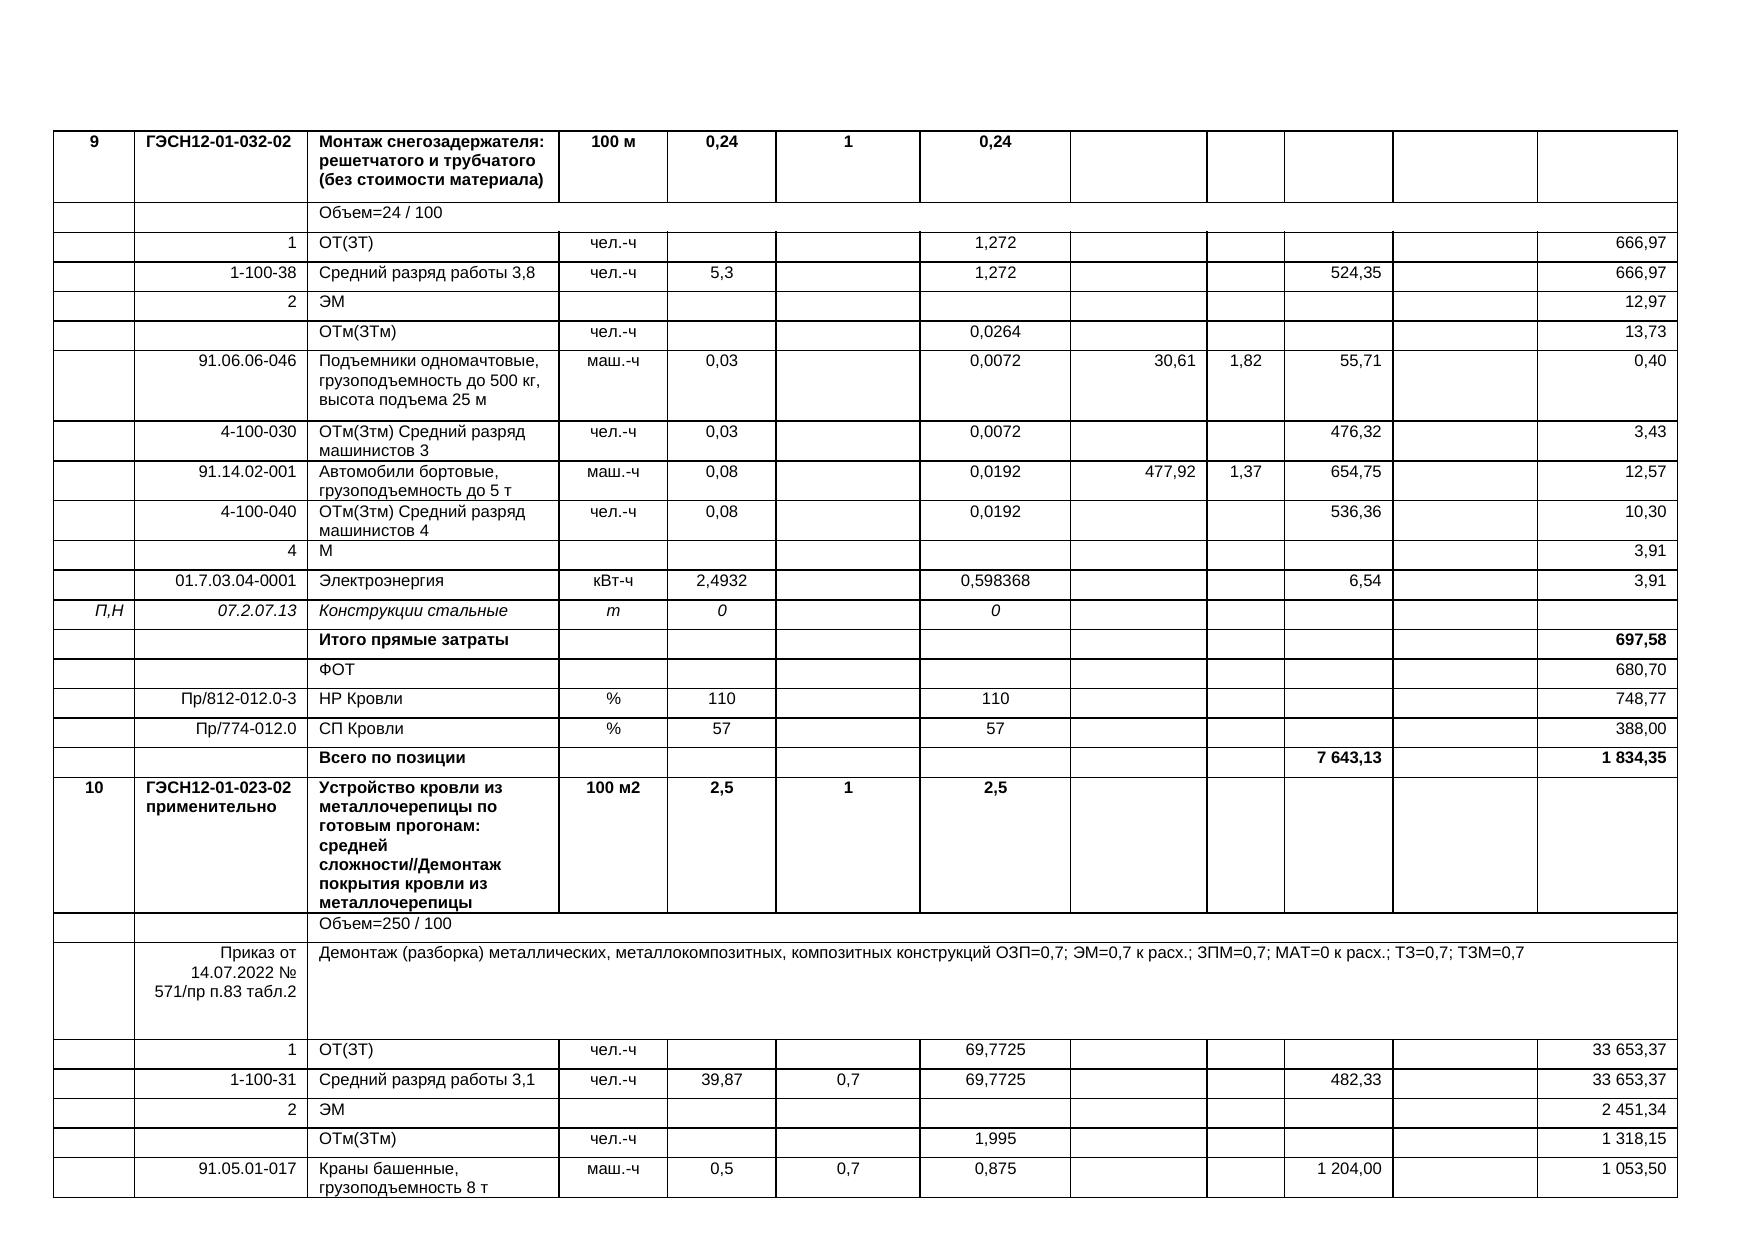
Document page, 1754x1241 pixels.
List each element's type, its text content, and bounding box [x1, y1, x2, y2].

table_cell [1208, 263, 1284, 291]
table_cell 654,75 [1285, 462, 1392, 500]
table_cell [1285, 689, 1392, 717]
table_cell 1 053,50 [1538, 1158, 1677, 1197]
table_cell маш.-ч [560, 351, 667, 420]
table_cell Демонтаж (разборка) металлических, металлокомпозитных, композитных конструкций ОЗП=0,7; ЭМ=0,7 к расх.; ЗПМ=0,7; МАТ=0 к расх.; ТЗ=0,7; ТЗМ=0,7 [308, 943, 1677, 1038]
table_cell [1394, 233, 1537, 261]
table_cell [1208, 660, 1284, 688]
table_cell ОТ(ЗТ) [308, 233, 558, 261]
table_cell 697,58 [1538, 630, 1677, 658]
table_cell 666,97 [1538, 233, 1677, 261]
table_cell [1208, 541, 1284, 569]
table_cell 13,73 [1538, 322, 1677, 350]
table_cell 33 653,37 [1538, 1070, 1677, 1098]
table_cell маш.-ч [560, 1158, 667, 1197]
table_cell % [560, 719, 667, 747]
table_cell [1208, 601, 1284, 628]
table_cell 0,598368 [921, 571, 1070, 599]
table_cell ОТм(Зтм) Средний разряд машинистов 4 [308, 501, 558, 540]
table_cell 100 м2 [560, 778, 667, 912]
table_cell [1208, 630, 1284, 658]
table_cell [54, 1040, 134, 1068]
table_cell [1394, 1070, 1537, 1098]
table_cell П,Н [54, 601, 134, 628]
table_cell т [560, 601, 667, 628]
table_cell 6,54 [1285, 571, 1392, 599]
table_cell [560, 630, 667, 658]
table_cell чел.-ч [560, 233, 667, 261]
table_cell [1394, 571, 1537, 599]
table_cell 57 [668, 719, 775, 747]
table_cell чел.-ч [560, 1040, 667, 1068]
table_cell ОТм(Зтм) Средний разряд машинистов 3 [308, 422, 558, 460]
table_cell [921, 541, 1070, 569]
table_cell [1208, 1040, 1284, 1068]
table_cell [54, 943, 134, 1038]
table_cell [1538, 778, 1677, 912]
table_cell [1071, 263, 1206, 291]
table_cell [1208, 292, 1284, 320]
table_cell 388,00 [1538, 719, 1677, 747]
table_cell Подъемники одномачтовые, грузоподъемность до 500 кг, высота подъема 25 м [308, 351, 558, 420]
table_cell маш.-ч [560, 462, 667, 500]
table_cell [54, 748, 134, 776]
table_cell Всего по позиции [308, 748, 558, 776]
table_cell 12,57 [1538, 462, 1677, 500]
table_cell [1394, 719, 1537, 747]
table_cell [1394, 1099, 1537, 1127]
table_cell [1394, 778, 1537, 912]
table_cell 91.05.01-017 [135, 1158, 307, 1197]
table_cell [1208, 501, 1284, 540]
table_cell [1394, 263, 1537, 291]
table_cell [54, 660, 134, 688]
table_cell [1208, 422, 1284, 460]
table_cell чел.-ч [560, 263, 667, 291]
table_cell чел.-ч [560, 1129, 667, 1157]
table_cell [135, 322, 307, 350]
table_cell [1285, 1099, 1392, 1127]
table_cell [1394, 322, 1537, 350]
table_cell Пр/774-012.0 [135, 719, 307, 747]
table_cell ЭМ [308, 292, 558, 320]
table_cell СП Кровли [308, 719, 558, 747]
table_cell [560, 541, 667, 569]
table_cell [1285, 541, 1392, 569]
table_cell [1208, 1099, 1284, 1127]
table_cell [1071, 660, 1206, 688]
table_cell [54, 422, 134, 460]
table_cell [921, 748, 1070, 776]
table_cell [777, 571, 919, 599]
table_cell 0,08 [668, 501, 775, 540]
table_cell 476,32 [1285, 422, 1392, 460]
table_cell 0,03 [668, 351, 775, 420]
table_cell [1071, 1099, 1206, 1127]
table_cell 482,33 [1285, 1070, 1392, 1098]
table_cell [1285, 233, 1392, 261]
table_cell [668, 322, 775, 350]
table_cell [560, 1099, 667, 1127]
table_cell [1071, 571, 1206, 599]
table_cell Средний разряд работы 3,8 [308, 263, 558, 291]
table_cell [1285, 719, 1392, 747]
table_cell [1285, 292, 1392, 320]
table_cell Конструкции стальные [308, 601, 558, 628]
table_cell [1538, 601, 1677, 628]
table_cell [1071, 748, 1206, 776]
table_cell [1208, 322, 1284, 350]
table_cell [54, 501, 134, 540]
table_cell [777, 719, 919, 747]
table_cell [1071, 422, 1206, 460]
table_cell [668, 660, 775, 688]
table_cell 1,995 [921, 1129, 1070, 1157]
table_cell [1071, 132, 1206, 202]
table_cell 2,5 [668, 778, 775, 912]
table_cell НР Кровли [308, 689, 558, 717]
table_cell [135, 748, 307, 776]
table_cell [54, 462, 134, 500]
table_cell 666,97 [1538, 263, 1677, 291]
table_cell [777, 322, 919, 350]
table_cell ФОТ [308, 660, 558, 688]
table_cell [921, 292, 1070, 320]
table_cell 1 [135, 233, 307, 261]
table_cell [921, 1099, 1070, 1127]
table_cell 69,7725 [921, 1070, 1070, 1098]
table_cell [668, 233, 775, 261]
table_cell 0,5 [668, 1158, 775, 1197]
table_cell 55,71 [1285, 351, 1392, 420]
table_cell [54, 1099, 134, 1127]
table_cell 7 643,13 [1285, 748, 1392, 776]
table_cell чел.-ч [560, 322, 667, 350]
table_cell 3,91 [1538, 541, 1677, 569]
table_cell [135, 630, 307, 658]
table_cell 1,82 [1208, 351, 1284, 420]
table_cell 3,91 [1538, 571, 1677, 599]
table_cell Автомобили бортовые, грузоподъемность до 5 т [308, 462, 558, 500]
table_cell ОТм(ЗТм) [308, 1129, 558, 1157]
table_cell % [560, 689, 667, 717]
table_cell [1285, 778, 1392, 912]
table_cell 0 [921, 601, 1070, 628]
table_cell 1 [135, 1040, 307, 1068]
table_cell [1071, 689, 1206, 717]
table_cell 0,0192 [921, 501, 1070, 540]
table_cell 4-100-030 [135, 422, 307, 460]
table_cell [1394, 748, 1537, 776]
table_cell чел.-ч [560, 422, 667, 460]
table_cell кВт-ч [560, 571, 667, 599]
table_cell [135, 660, 307, 688]
table_cell [54, 322, 134, 350]
table_cell [777, 351, 919, 420]
table_cell 0,7 [777, 1158, 919, 1197]
table_cell [560, 292, 667, 320]
table_cell [777, 233, 919, 261]
table_cell 0,24 [921, 132, 1070, 202]
table_cell Устройство кровли из металлочерепицы по готовым прогонам: средней сложности//Демонтаж покрытия кровли из металлочерепицы [308, 778, 558, 912]
table_cell [1208, 233, 1284, 261]
table_cell Объем=24 / 100 [308, 203, 1677, 231]
table_cell [1208, 571, 1284, 599]
table_cell Монтаж снегозадержателя: решетчатого и трубчатого (без стоимости материала) [308, 132, 558, 202]
table_cell [668, 541, 775, 569]
table_cell 524,35 [1285, 263, 1392, 291]
table_cell [54, 630, 134, 658]
table_cell 2 451,34 [1538, 1099, 1677, 1127]
table_cell [1285, 630, 1392, 658]
table_cell [1208, 689, 1284, 717]
table_cell [1394, 1158, 1537, 1197]
table_cell [54, 263, 134, 291]
table_cell 110 [668, 689, 775, 717]
table_cell 3,43 [1538, 422, 1677, 460]
table_cell [1285, 322, 1392, 350]
table_cell [135, 914, 307, 942]
table_cell 69,7725 [921, 1040, 1070, 1068]
table_cell Средний разряд работы 3,1 [308, 1070, 558, 1098]
table_cell [54, 914, 134, 942]
table_cell 0,0072 [921, 422, 1070, 460]
table_cell [1394, 422, 1537, 460]
table_cell 536,36 [1285, 501, 1392, 540]
table_cell [54, 1070, 134, 1098]
table_cell [1071, 1040, 1206, 1068]
table_cell [1285, 660, 1392, 688]
table_cell [668, 1099, 775, 1127]
table_cell [1394, 660, 1537, 688]
table_cell [54, 571, 134, 599]
table_cell 0,0072 [921, 351, 1070, 420]
table_cell 100 м [560, 132, 667, 202]
table_cell ЭМ [308, 1099, 558, 1127]
table_cell 0,08 [668, 462, 775, 500]
table_cell [135, 203, 307, 231]
table_cell 1-100-31 [135, 1070, 307, 1098]
table_cell 91.14.02-001 [135, 462, 307, 500]
table_cell [1208, 1129, 1284, 1157]
table_cell ГЭСН12-01-023-02 применительно [135, 778, 307, 912]
table_cell [54, 1129, 134, 1157]
table_cell 1-100-38 [135, 263, 307, 291]
table_cell 2,4932 [668, 571, 775, 599]
table_cell 1,272 [921, 263, 1070, 291]
table_cell 5,3 [668, 263, 775, 291]
table_cell 680,70 [1538, 660, 1677, 688]
table_cell 0,7 [777, 1070, 919, 1098]
table_cell [1285, 601, 1392, 628]
table_cell [777, 748, 919, 776]
table_cell 1,37 [1208, 462, 1284, 500]
table_cell Итого прямые затраты [308, 630, 558, 658]
table_cell [921, 630, 1070, 658]
table_cell чел.-ч [560, 1070, 667, 1098]
table_cell [1394, 292, 1537, 320]
table_cell [668, 1129, 775, 1157]
table_cell ГЭСН12-01-032-02 [135, 132, 307, 202]
table_cell [1394, 501, 1537, 540]
table_cell [1394, 1129, 1537, 1157]
table_cell Приказ от 14.07.2022 № 571/пр п.83 табл.2 [135, 943, 307, 1038]
table_cell 748,77 [1538, 689, 1677, 717]
table_cell [1071, 322, 1206, 350]
table_cell [777, 660, 919, 688]
table_cell [1071, 778, 1206, 912]
table_cell [1208, 719, 1284, 747]
table_cell ОТм(ЗТм) [308, 322, 558, 350]
table_cell 0,875 [921, 1158, 1070, 1197]
table_cell [1394, 689, 1537, 717]
table_cell [1394, 462, 1537, 500]
table_cell 1 [777, 778, 919, 912]
table_cell [1208, 1070, 1284, 1098]
table_cell [1071, 501, 1206, 540]
table_cell [921, 660, 1070, 688]
table_cell [777, 292, 919, 320]
table_cell [777, 1040, 919, 1068]
table_cell [54, 689, 134, 717]
table_cell [1071, 1070, 1206, 1098]
table_cell 12,97 [1538, 292, 1677, 320]
table_cell [1285, 1040, 1392, 1068]
table_cell М [308, 541, 558, 569]
table_cell 07.2.07.13 [135, 601, 307, 628]
table_cell 01.7.03.04-0001 [135, 571, 307, 599]
table_cell [1071, 719, 1206, 747]
table_cell чел.-ч [560, 501, 667, 540]
table_cell [777, 422, 919, 460]
table_cell 2,5 [921, 778, 1070, 912]
table_cell [1394, 541, 1537, 569]
table_cell [1071, 1129, 1206, 1157]
table_cell 477,92 [1071, 462, 1206, 500]
table_cell 1 [777, 132, 919, 202]
table_cell 2 [135, 1099, 307, 1127]
table_cell [777, 601, 919, 628]
table_cell [54, 351, 134, 420]
table_cell [560, 660, 667, 688]
table_cell 10 [54, 778, 134, 912]
table_cell 39,87 [668, 1070, 775, 1098]
table_cell [1394, 132, 1537, 202]
table_cell [777, 462, 919, 500]
table_cell [1208, 748, 1284, 776]
table_cell Краны башенные, грузоподъемность 8 т [308, 1158, 558, 1197]
table_cell [1394, 351, 1537, 420]
table_cell [1071, 292, 1206, 320]
table_cell [1285, 1129, 1392, 1157]
table_cell 0 [668, 601, 775, 628]
table_cell 0,40 [1538, 351, 1677, 420]
table_cell 0,0264 [921, 322, 1070, 350]
table_cell 30,61 [1071, 351, 1206, 420]
table_cell [1208, 1158, 1284, 1197]
table_cell 1 834,35 [1538, 748, 1677, 776]
table_cell [54, 719, 134, 747]
table_cell Электроэнергия [308, 571, 558, 599]
table_cell [777, 630, 919, 658]
table_cell [1071, 601, 1206, 628]
table_cell [777, 541, 919, 569]
table_cell [1071, 233, 1206, 261]
table_cell [668, 292, 775, 320]
table_cell [1394, 1040, 1537, 1068]
table_cell [668, 630, 775, 658]
table_cell 1 318,15 [1538, 1129, 1677, 1157]
table_cell [54, 1158, 134, 1197]
table_cell 4 [135, 541, 307, 569]
table_cell 0,03 [668, 422, 775, 460]
table_cell 2 [135, 292, 307, 320]
table_cell [777, 263, 919, 291]
table_cell [777, 501, 919, 540]
table_cell [1208, 132, 1284, 202]
table_cell [1071, 541, 1206, 569]
table_cell 1 204,00 [1285, 1158, 1392, 1197]
table_cell [1285, 132, 1392, 202]
table_cell [1394, 630, 1537, 658]
table_cell 91.06.06-046 [135, 351, 307, 420]
table_cell [777, 1099, 919, 1127]
table_cell [1394, 601, 1537, 628]
table_cell Пр/812-012.0-3 [135, 689, 307, 717]
table_cell [54, 233, 134, 261]
table_cell 0,24 [668, 132, 775, 202]
table_cell 57 [921, 719, 1070, 747]
table_cell [54, 292, 134, 320]
table_cell [135, 1129, 307, 1157]
table_cell [54, 541, 134, 569]
table_cell [1538, 132, 1677, 202]
table_cell 0,0192 [921, 462, 1070, 500]
table_cell [777, 689, 919, 717]
table_cell [668, 1040, 775, 1068]
table_cell 4-100-040 [135, 501, 307, 540]
table_cell [1071, 1158, 1206, 1197]
table_cell 1,272 [921, 233, 1070, 261]
table_cell [1071, 630, 1206, 658]
table_cell 9 [54, 132, 134, 202]
table_cell Объем=250 / 100 [308, 914, 1677, 942]
table_cell [54, 203, 134, 231]
table_cell [777, 1129, 919, 1157]
table_cell 10,30 [1538, 501, 1677, 540]
table_cell [1208, 778, 1284, 912]
table_cell 33 653,37 [1538, 1040, 1677, 1068]
table_cell ОТ(ЗТ) [308, 1040, 558, 1068]
table_cell [560, 748, 667, 776]
table_cell 110 [921, 689, 1070, 717]
table_cell [668, 748, 775, 776]
